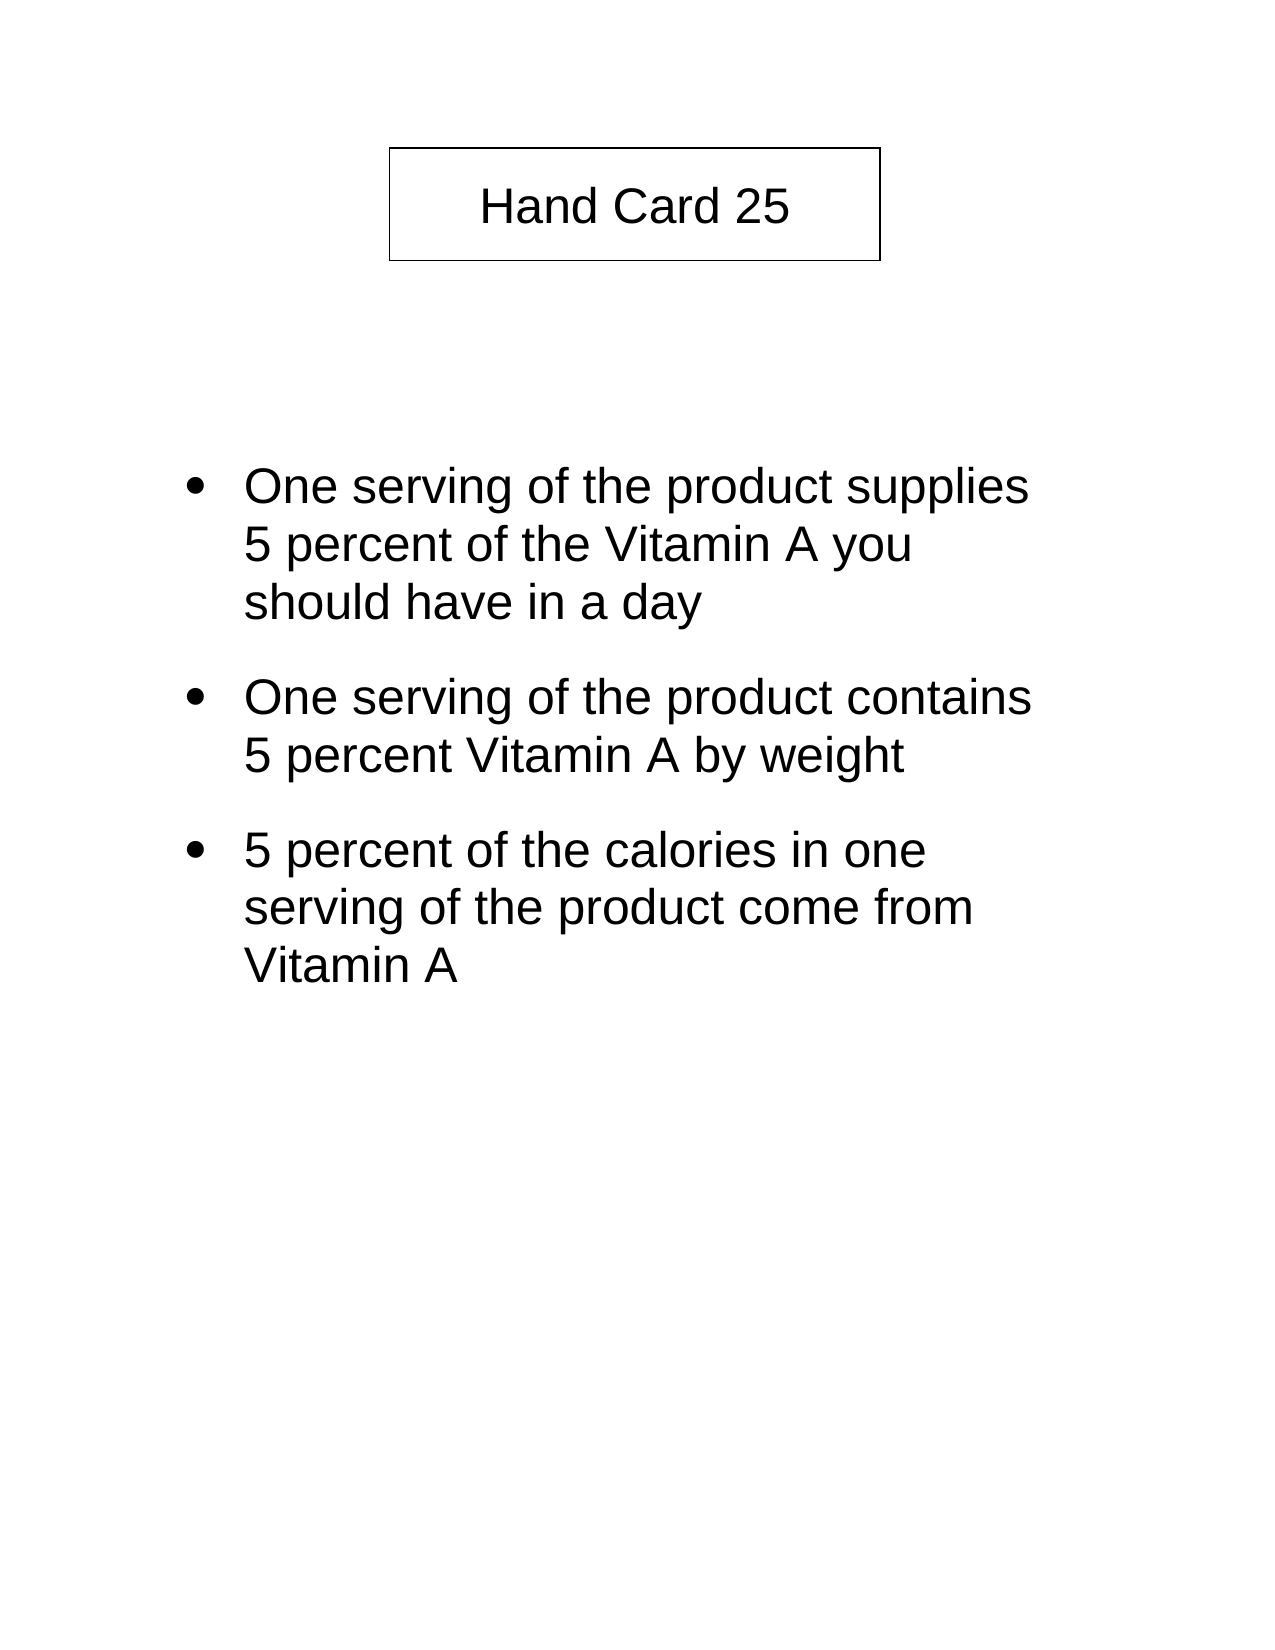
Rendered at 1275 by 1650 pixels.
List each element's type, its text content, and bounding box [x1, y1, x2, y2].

subtitle One serving of the product contains 5 percent Vitamin A by weight [187, 667, 1035, 782]
subtitle 5 percent of the calories in one serving of the product come from Vitamin A [187, 820, 1035, 993]
subtitle One serving of the product supplies 5 percent of the Vitamin A you should have in a day [187, 457, 1035, 630]
